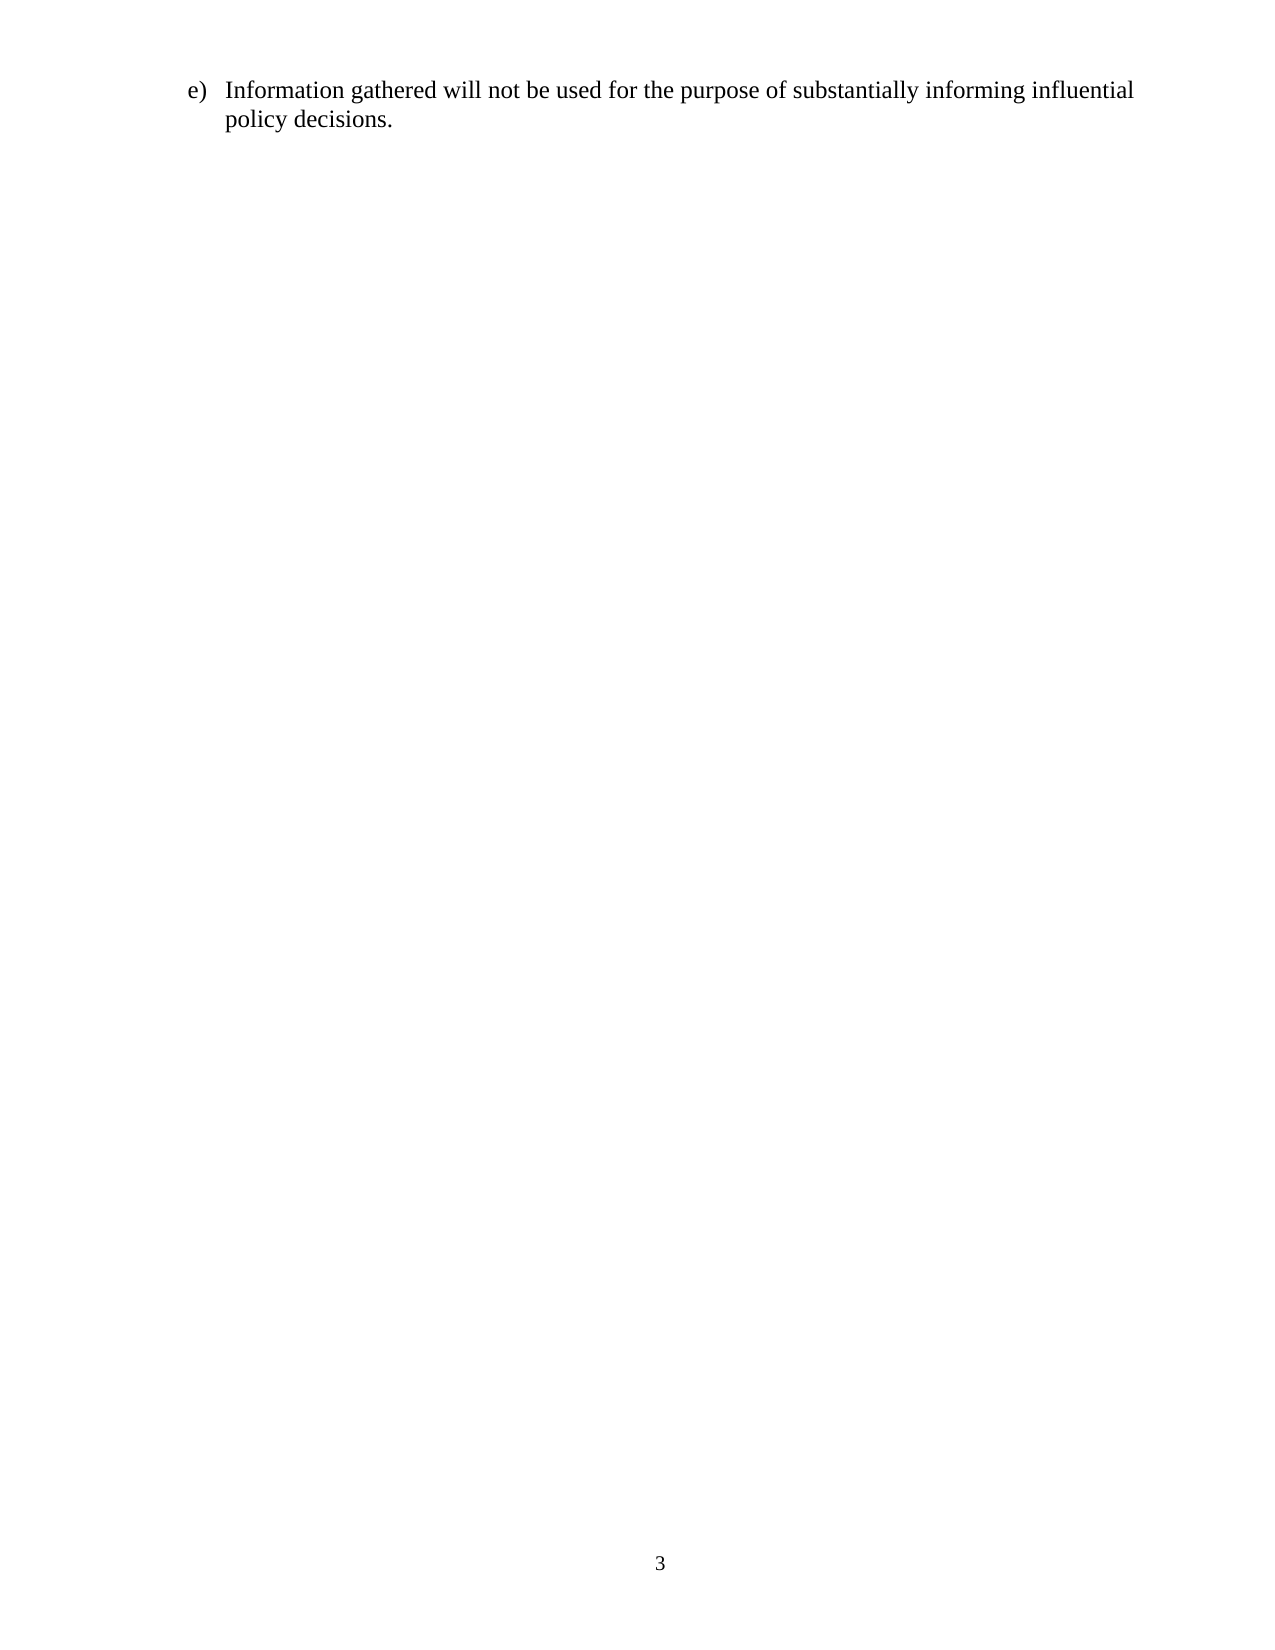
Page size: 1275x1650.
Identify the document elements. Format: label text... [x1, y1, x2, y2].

list Information gathered will not be used for the purpose of substantially informing influential policy decisions. [187, 75, 1170, 132]
